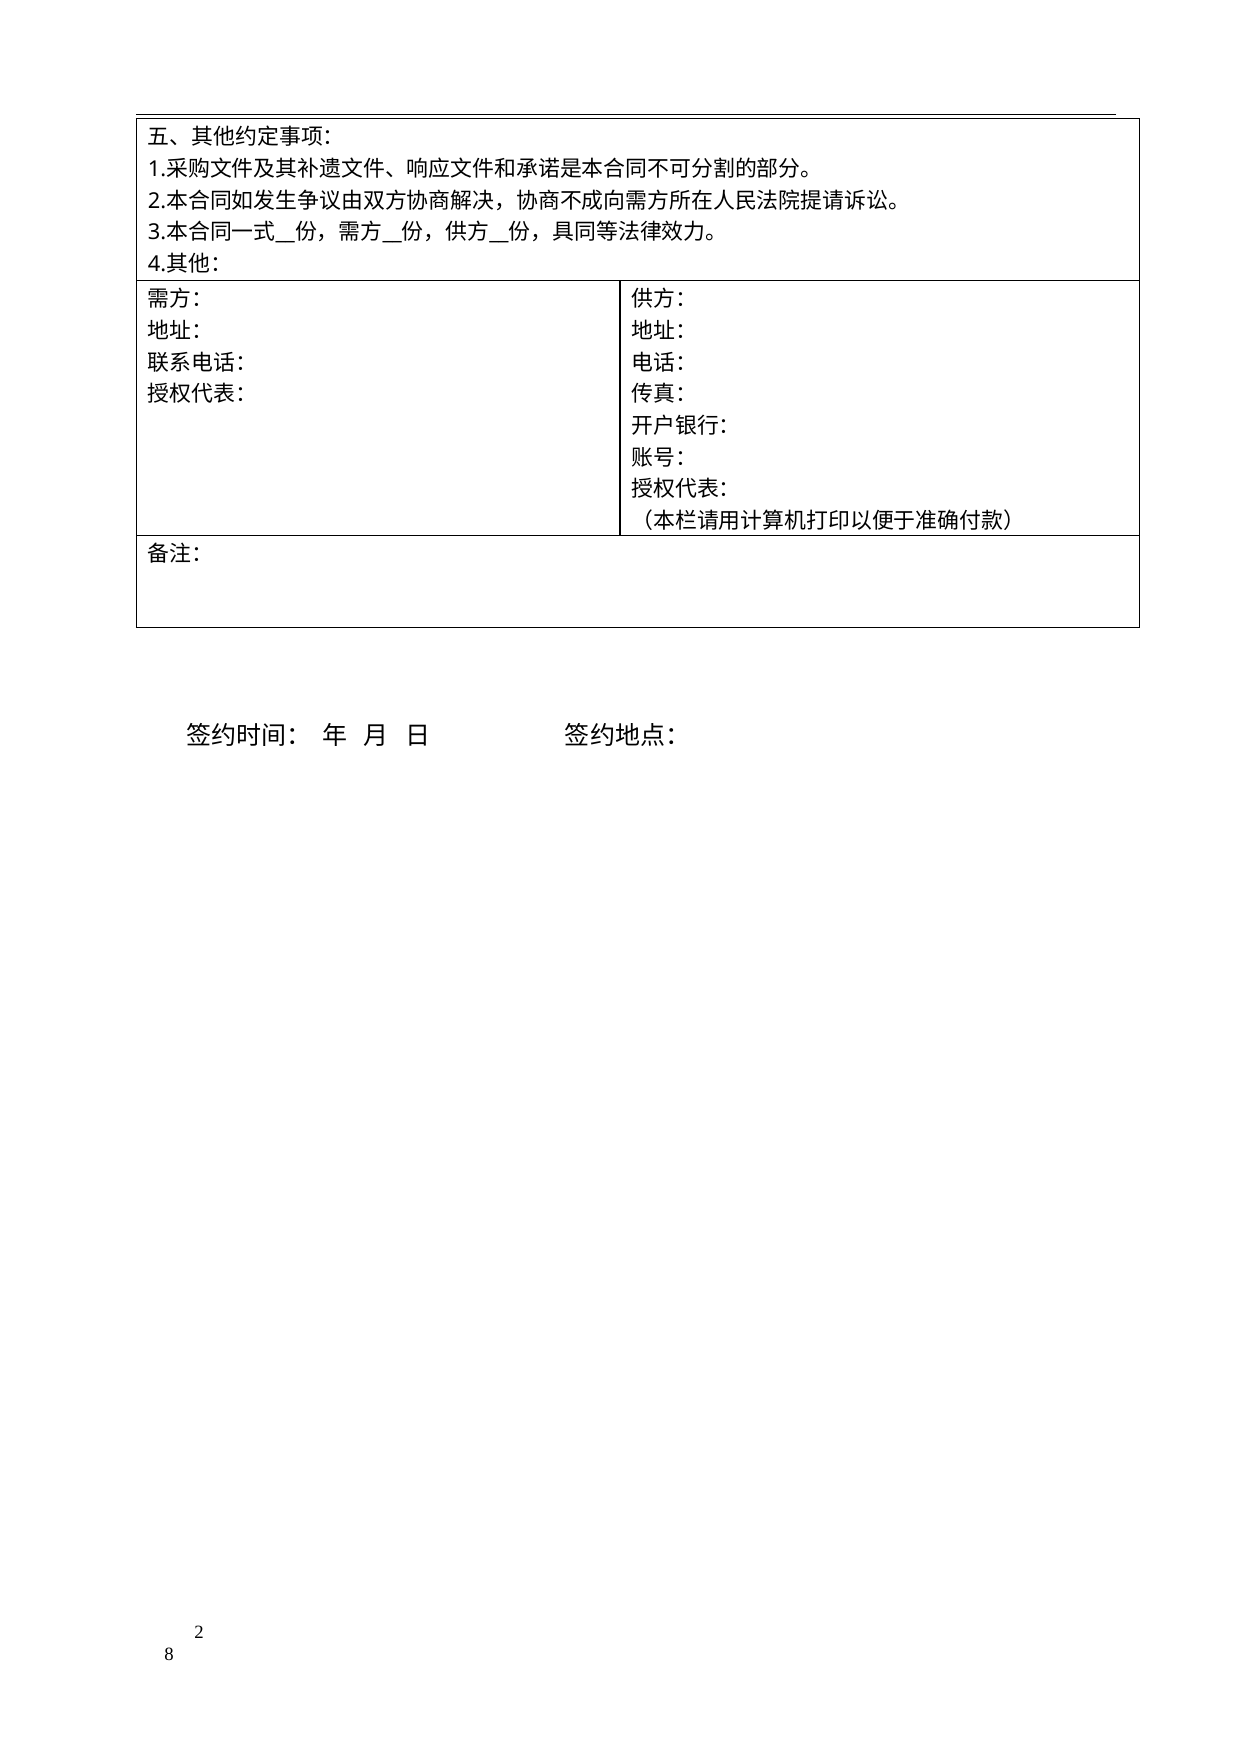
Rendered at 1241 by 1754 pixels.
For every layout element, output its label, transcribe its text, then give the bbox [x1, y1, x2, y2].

text 签约时间： 年 月 日 签约地点： [136, 711, 1116, 753]
table_cell 备注： [137, 536, 1139, 627]
table_cell 五、其他约定事项： 1.采购文件及其补遗文件、响应文件和承诺是本合同不可分割的部分。 2.本合同如发生争议由双方协商解决，协商不成向需方所在人民法院提请诉讼。 3.本合同一式__份，需方__份，供方__份，具同等法律效力。 4.其他： [137, 119, 1139, 280]
table_cell 供方： 地址： 电话： 传真： 开户银行： 账号： 授权代表： （本栏请用计算机打印以便于准确付款） [621, 281, 1139, 534]
table_cell 需方： 地址： 联系电话： 授权代表： [137, 281, 619, 534]
